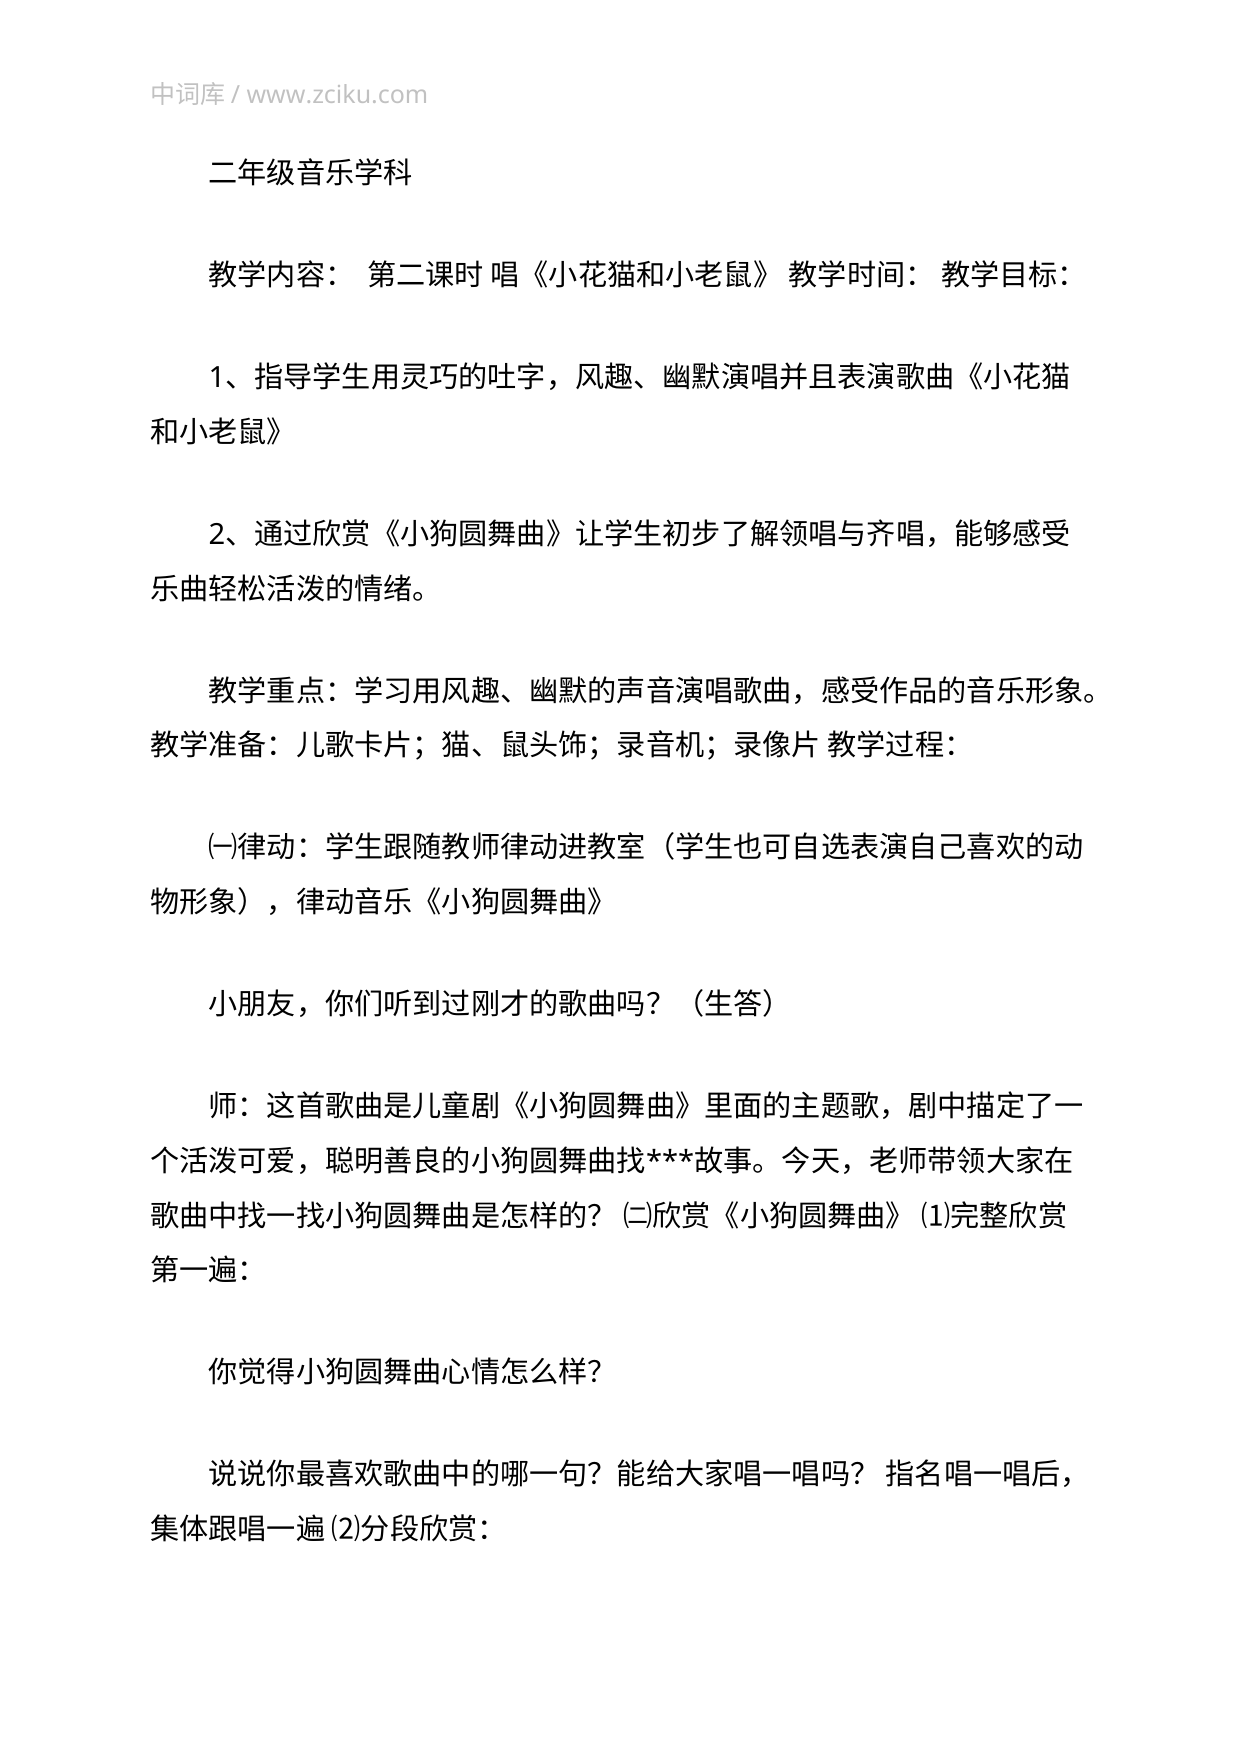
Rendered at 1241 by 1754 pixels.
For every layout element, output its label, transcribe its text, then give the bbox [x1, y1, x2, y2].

text 师：这首歌曲是儿童剧《小狗圆舞曲》里面的主题歌，剧中描定了一个活泼可爱，聪明善良的小狗圆舞曲找***故事。今天，老师带领大家在歌曲中找一找小狗圆舞曲是怎样的？ ㈡欣赏《小狗圆舞曲》 ⑴完整欣赏第一遍： [150, 1082, 1090, 1289]
text 你觉得小狗圆舞曲心情怎么样？ [150, 1349, 1090, 1391]
text 小朋友，你们听到过刚才的歌曲吗？（生答） [150, 980, 1090, 1023]
text 2、通过欣赏《小狗圆舞曲》让学生初步了解领唱与齐唱，能够感受乐曲轻松活泼的情绪。 [150, 510, 1090, 608]
text 教学内容： 第二课时 唱《小花猫和小老鼠》 教学时间： 教学目标： [150, 252, 1090, 294]
text 二年级音乐学科 [150, 150, 1090, 192]
text ㈠律动：学生跟随教师律动进教室（学生也可自选表演自己喜欢的动物形象），律动音乐《小狗圆舞曲》 [150, 824, 1090, 921]
text 教学重点：学习用风趣、幽默的声音演唱歌曲，感受作品的音乐形象。教学准备：儿歌卡片；猫、鼠头饰；录音机；录像片 教学过程： [150, 667, 1090, 764]
text 说说你最喜欢歌曲中的哪一句？能给大家唱一唱吗？ 指名唱一唱后，集体跟唱一遍 ⑵分段欣赏： [150, 1451, 1090, 1548]
text 1、指导学生用灵巧的吐字，风趣、幽默演唱并且表演歌曲《小花猫和小老鼠》 [150, 353, 1090, 451]
